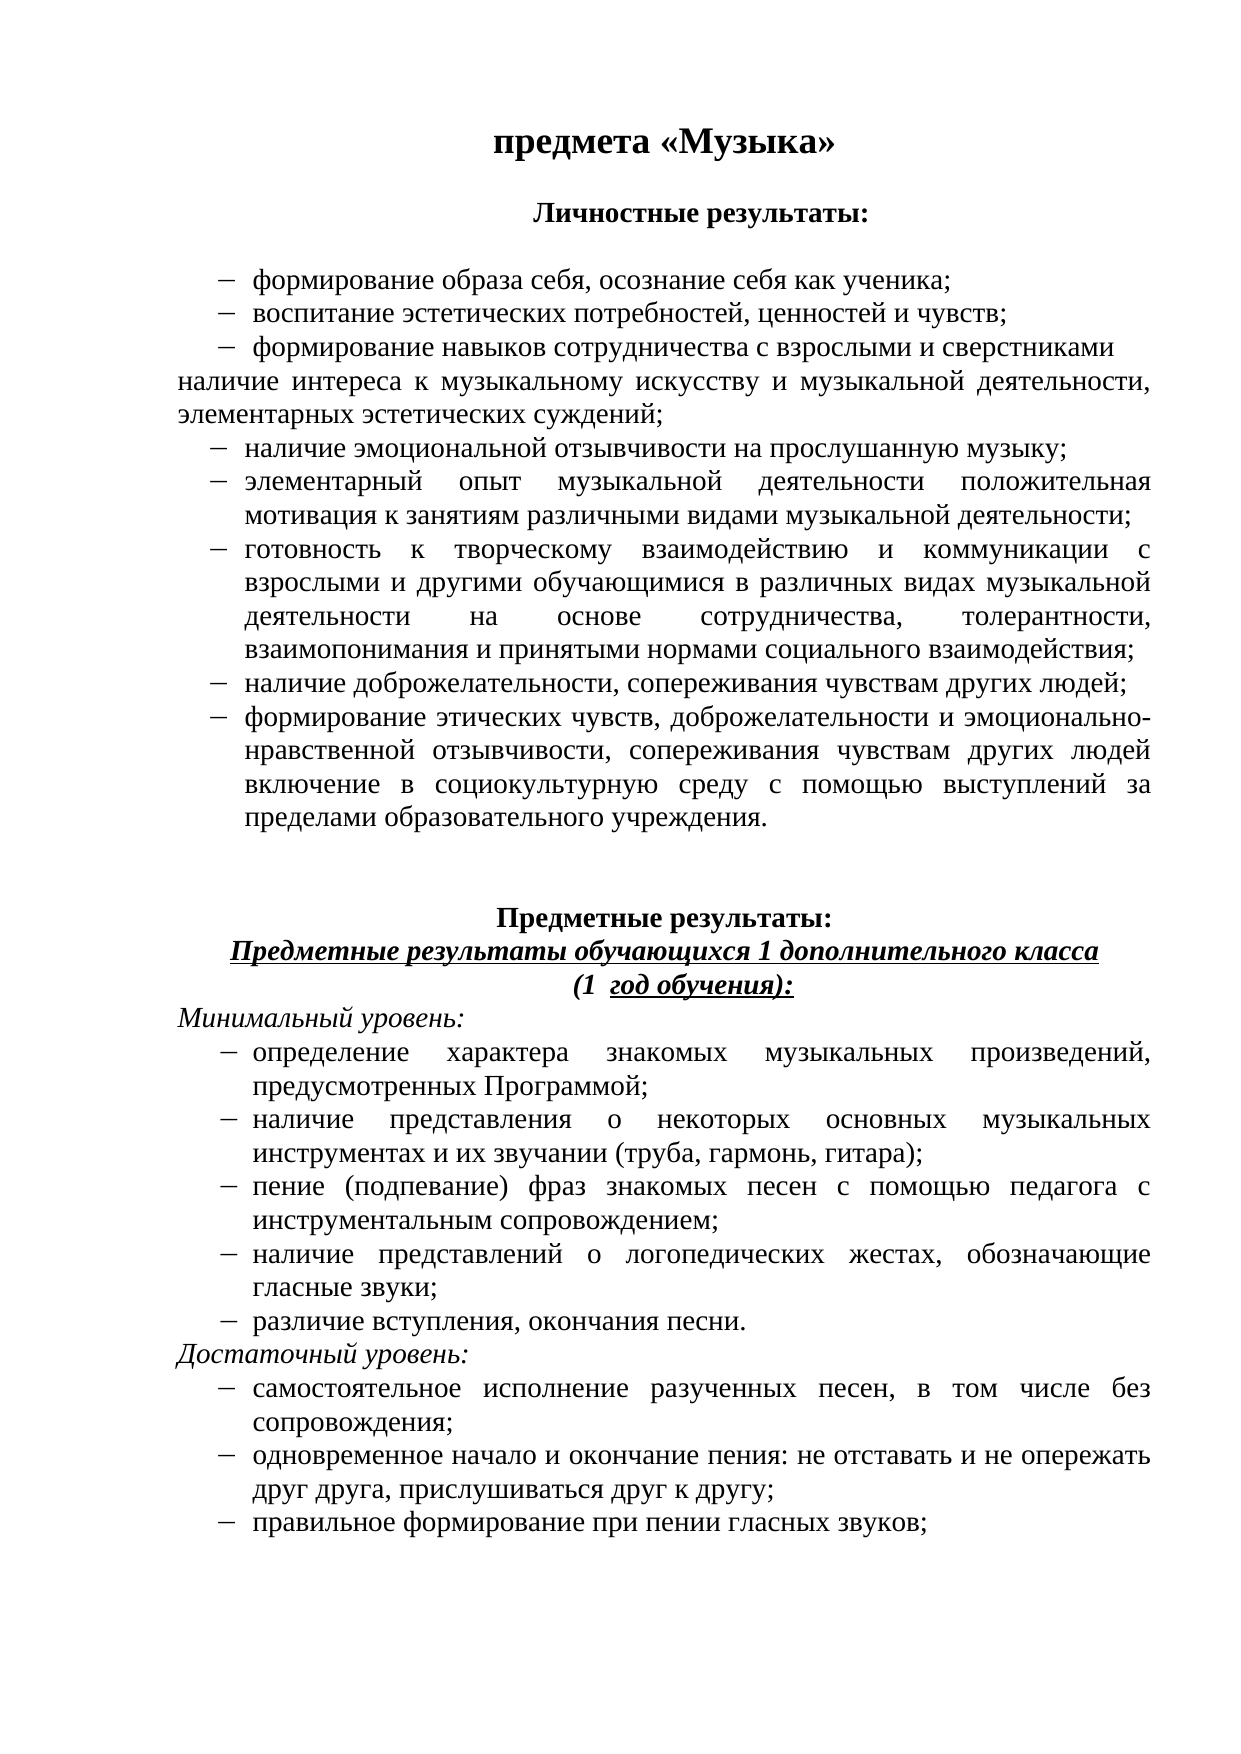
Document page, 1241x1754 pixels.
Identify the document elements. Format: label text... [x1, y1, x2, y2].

text Достаточный уровень: [177, 1337, 1152, 1370]
list определение характера знакомых музыкальных произведений, предусмотренных Программой; [215, 1034, 1152, 1101]
text наличие интереса к музыкальному искусству и музыкальной деятельности, элементарных эстетических суждений; [177, 363, 1152, 430]
list пение (подпевание) фраз знакомых песен с помощью педагога с инструментальным сопровождением; [215, 1168, 1152, 1236]
list формирование образа себя, осознание себя как ученика; [215, 262, 1152, 296]
text Минимальный уровень: [177, 1001, 1152, 1034]
list самостоятельное исполнение разученных песен, в том числе без сопровождения; [215, 1370, 1152, 1437]
list воспитание эстетических потребностей, ценностей и чувств; [215, 296, 1152, 329]
list формирование этических чувств, доброжелательности и эмоционально-нравственной отзывчивости, сопереживания чувствам других людей включение в социокультурную среду с помощью выступлений за пределами образовательного учреждения. [207, 699, 1152, 833]
list наличие представлений о логопедических жестах, обозначающие гласные звуки; [215, 1236, 1152, 1303]
list различие вступления, окончания песни. [215, 1303, 1152, 1337]
list формирование навыков сотрудничества с взрослыми и сверстниками [215, 329, 1152, 363]
list одновременное начало и окончание пения: не отставать и не опережать друг друга, прислушиваться друг к другу; [215, 1437, 1152, 1504]
text Предметные результаты: [177, 900, 1152, 933]
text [177, 118, 1152, 161]
list наличие доброжелательности, сопереживания чувствам других людей; [207, 665, 1152, 699]
list наличие представления о некоторых основных музыкальных инструментах и их звучании (труба, гармонь, гитара); [215, 1101, 1152, 1168]
list элементарный опыт музыкальной деятельности положительная мотивация к занятиям различными видами музыкальной деятельности; [207, 463, 1152, 531]
text Личностные результаты: [177, 195, 1152, 228]
text Предметные результаты обучающихся 1 дополнительного класса [177, 933, 1152, 967]
list правильное формирование при пении гласных звуков; [215, 1504, 1152, 1538]
list готовность к творческому взаимодействию и коммуникации с взрослыми и другими обучающимися в различных видах музыкальной деятельности на основе сотрудничества, толерантности, взаимопонимания и принятыми нормами социального взаимодействия; [207, 531, 1152, 665]
list наличие эмоциональной отзывчивости на прослушанную музыку; [207, 430, 1152, 463]
list год обучения): [215, 967, 1152, 1001]
